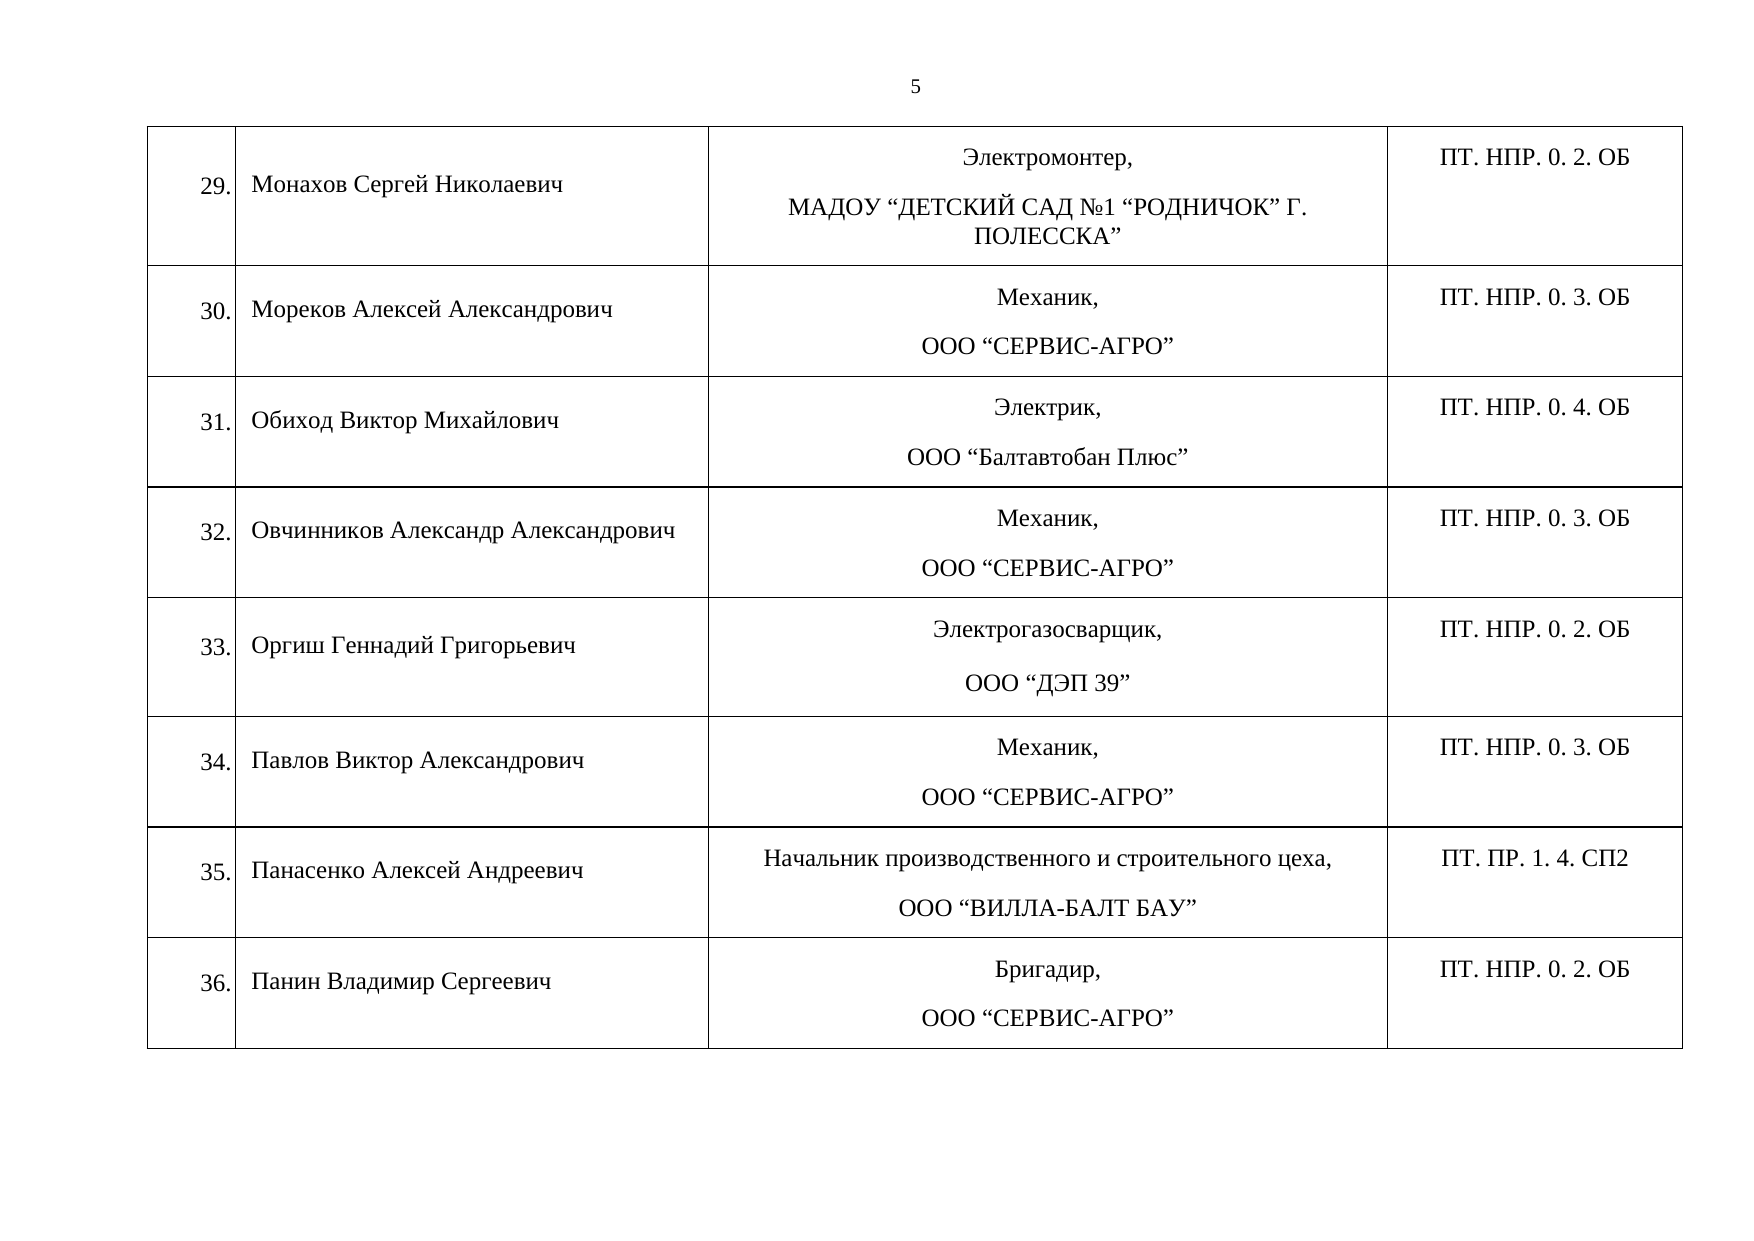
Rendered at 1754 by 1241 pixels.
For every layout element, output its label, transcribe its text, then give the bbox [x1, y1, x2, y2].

table_cell [148, 598, 235, 716]
table_cell Бригадир, ООО “СЕРВИС-АГРО” [709, 938, 1387, 1048]
table_cell Обиход Виктор Михайлович [236, 377, 708, 486]
table_cell [148, 127, 235, 265]
table_cell ПТ. НПР. 0. 3. ОБ [1388, 488, 1682, 597]
table_cell Начальник производственного и строительного цеха, ООО “ВИЛЛА-БАЛТ БАУ” [709, 828, 1387, 937]
table_cell ПТ. НПР. 0. 3. ОБ [1388, 266, 1682, 376]
table_cell ПТ. НПР. 0. 4. ОБ [1388, 377, 1682, 486]
table_cell ПТ. ПР. 1. 4. СП2 [1388, 828, 1682, 937]
table_cell ПТ. НПР. 0. 2. ОБ [1388, 938, 1682, 1048]
table_cell ПТ. НПР. 0. 3. ОБ [1388, 717, 1682, 826]
table_cell [148, 488, 235, 597]
table_cell Электрогазосварщик, ООО “ДЭП 39” [709, 598, 1387, 716]
table_cell Электромонтер, МАДОУ “ДЕТСКИЙ САД №1 “РОДНИЧОК” Г. ПОЛЕССКА” [709, 127, 1387, 265]
table_cell ПТ. НПР. 0. 2. ОБ [1388, 598, 1682, 716]
table_cell Монахов Сергей Николаевич [236, 127, 708, 265]
table_cell Панасенко Алексей Андреевич [236, 828, 708, 937]
table_cell Панин Владимир Сергеевич [236, 938, 708, 1048]
table_cell [148, 266, 235, 376]
table_cell Павлов Виктор Александрович [236, 717, 708, 826]
table_cell Механик, ООО “СЕРВИС-АГРО” [709, 717, 1387, 826]
table_cell Механик, ООО “СЕРВИС-АГРО” [709, 266, 1387, 376]
table_cell [148, 717, 235, 826]
table_cell Оргиш Геннадий Григорьевич [236, 598, 708, 716]
table_cell [148, 938, 235, 1048]
table_cell Мореков Алексей Александрович [236, 266, 708, 376]
table_cell Электрик, ООО “Балтавтобан Плюс” [709, 377, 1387, 486]
table_cell Овчинников Александр Александрович [236, 488, 708, 597]
table_cell ПТ. НПР. 0. 2. ОБ [1388, 127, 1682, 265]
table_cell [148, 828, 235, 937]
table_cell [148, 377, 235, 486]
table_cell Механик, ООО “СЕРВИС-АГРО” [709, 488, 1387, 597]
